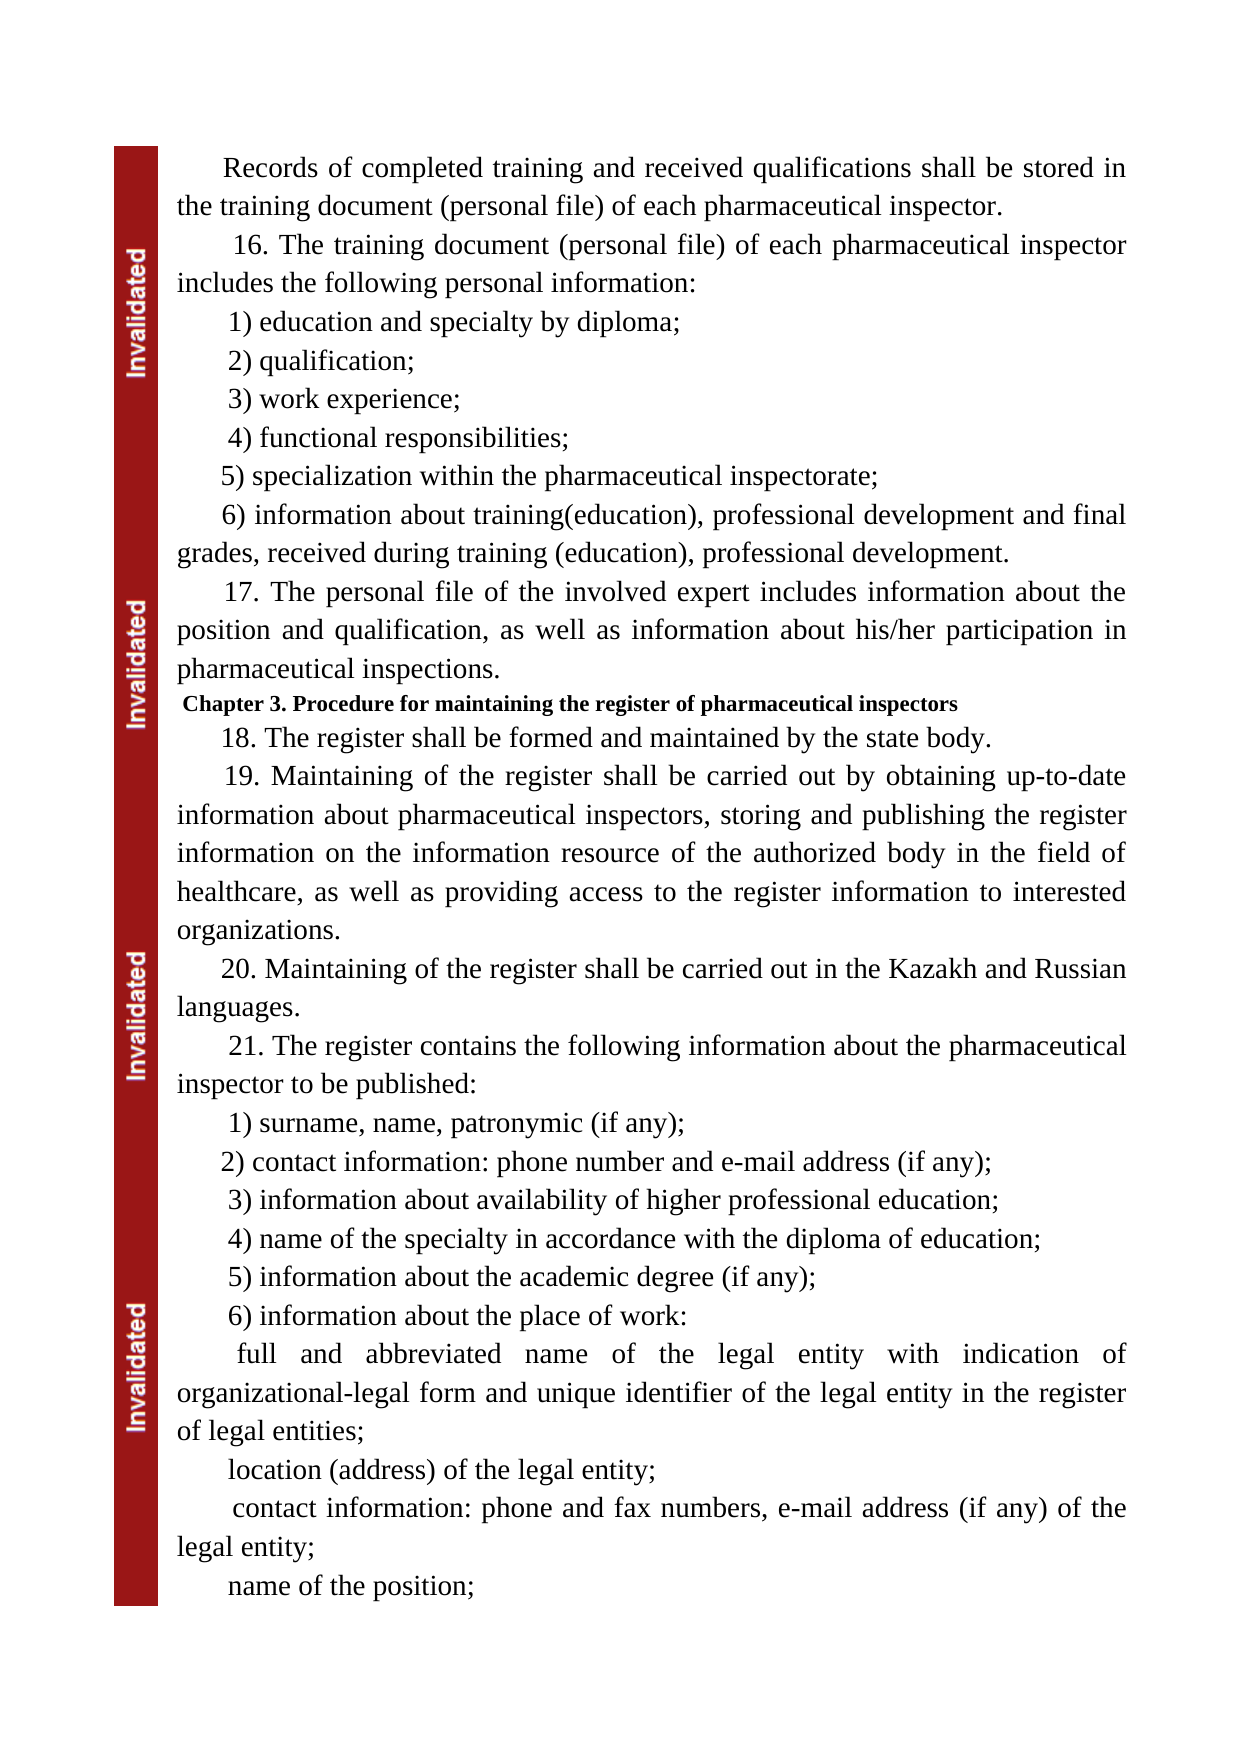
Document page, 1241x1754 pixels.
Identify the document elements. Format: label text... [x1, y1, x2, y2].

picture [114, 299, 158, 304]
picture [114, 1447, 158, 1452]
text 19. Maintaining of the register shall be carried out by obtaining up-to-date information about pharmaceutical inspectors, storing and publishing the register information on the information resource of the authorized body in the field of healthcare, as well as providing access to the register information to interested organizations. [112, 758, 1128, 946]
picture [114, 1023, 158, 1028]
picture [114, 1216, 158, 1221]
text contact information: phone and fax numbers, e-mail address (if any) of the legal entity; [112, 1491, 1128, 1563]
text 4) functional responsibilities; [112, 420, 1128, 453]
picture [114, 1601, 158, 1606]
picture [114, 1177, 158, 1182]
picture [114, 1331, 158, 1336]
text 2) qualification; [112, 343, 1128, 376]
picture [114, 753, 158, 758]
picture [114, 569, 158, 574]
picture [114, 453, 158, 458]
picture [114, 946, 158, 951]
text 18. The register shall be formed and maintained by the state body. [112, 720, 1128, 753]
picture [114, 1254, 158, 1259]
text location (address) of the legal entity; [112, 1452, 1128, 1486]
picture [114, 1293, 158, 1298]
text 1) education and specialty by diploma; [112, 304, 1128, 338]
picture [114, 146, 158, 150]
picture [114, 376, 158, 381]
picture [114, 716, 158, 720]
picture [114, 1100, 158, 1105]
picture [114, 1139, 158, 1144]
text 4) name of the specialty in accordance with the diploma of education; [112, 1221, 1128, 1254]
text 5) specialization within the pharmaceutical inspectorate; [112, 458, 1128, 492]
picture [114, 1563, 158, 1568]
text full and abbreviated name of the legal entity with indication of organizational-legal form and unique identifier of the legal entity in the register of legal entities; [112, 1336, 1128, 1447]
text 6) information about the place of work: [112, 1298, 1128, 1331]
text 1) surname, name, patronymic (if any); [112, 1105, 1128, 1139]
text 16. The training document (personal file) of each pharmaceutical inspector includes the following personal information: [112, 227, 1128, 299]
picture [114, 1486, 158, 1491]
picture [114, 684, 158, 689]
text name of the position; [112, 1568, 1128, 1601]
text 17. The personal file of the involved expert includes information about the position and qualification, as well as information about his/her participation in pharmaceutical inspections. [112, 574, 1128, 684]
text 20. Maintaining of the register shall be carried out in the Kazakh and Russian languages. [112, 951, 1128, 1023]
picture [114, 338, 158, 343]
text Records of completed training and received qualifications shall be stored in the training document (personal file) of each pharmaceutical inspector. [112, 150, 1128, 222]
text 3) information about availability of higher professional education; [112, 1182, 1128, 1216]
text 2) contact information: phone number and e-mail address (if any); [112, 1144, 1128, 1177]
picture [114, 222, 158, 227]
text 5) information about the academic degree (if any); [112, 1259, 1128, 1293]
text 21. The register contains the following information about the pharmaceutical inspector to be published: [112, 1028, 1128, 1100]
text 6) information about training(education), professional development and final grades, received during training (education), professional development. [112, 497, 1128, 569]
picture [114, 492, 158, 497]
text 3) work experience; [112, 381, 1128, 415]
text Chapter 3. Procedure for maintaining the register of pharmaceutical inspectors [112, 689, 1128, 716]
picture [114, 415, 158, 420]
